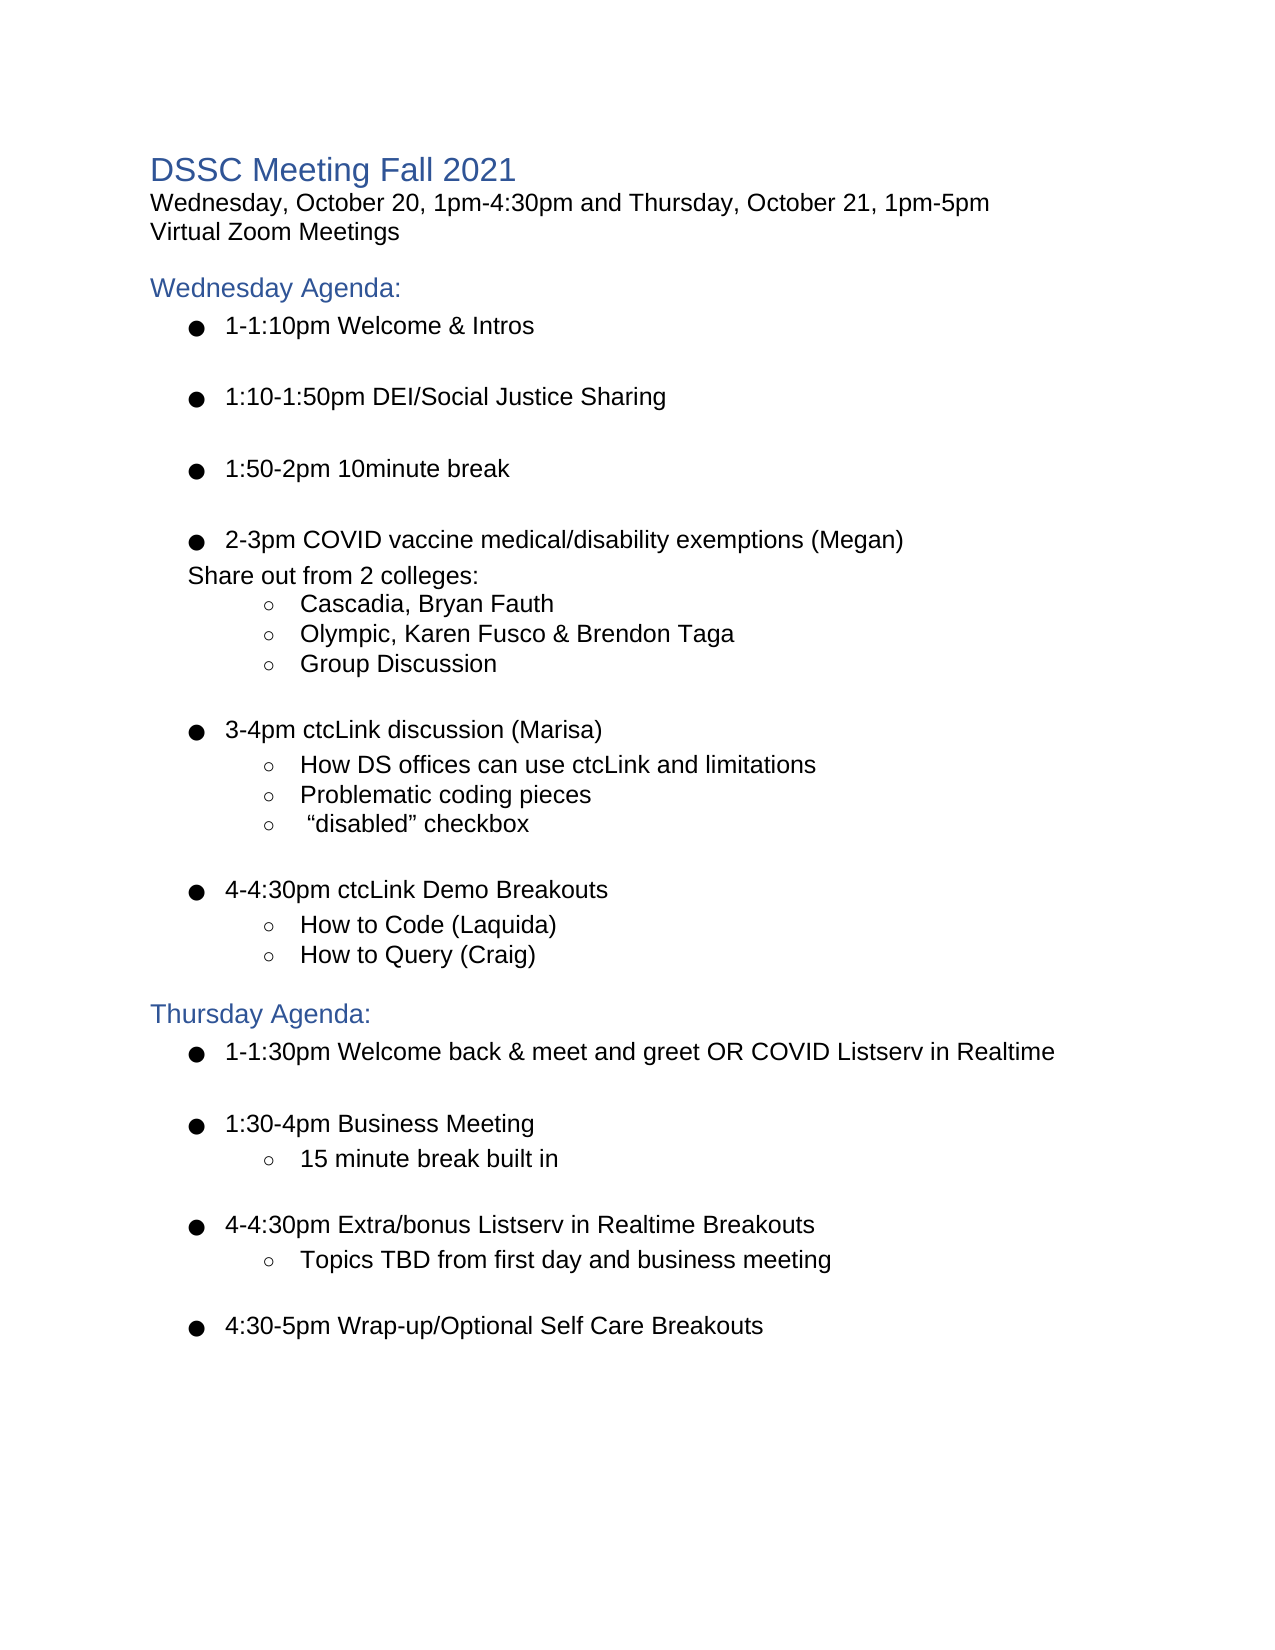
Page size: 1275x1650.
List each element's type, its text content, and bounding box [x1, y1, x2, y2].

list 1:10-1:50pm DEI/Social Justice Sharing [187, 375, 1125, 418]
list 4-4:30pm Extra/bonus Listserv in Realtime Breakouts [187, 1202, 1125, 1245]
list 2-3pm COVID vaccine medical/disability exemptions (Megan) [187, 518, 1125, 561]
list 1-1:30pm Welcome back & meet and greet OR COVID Listserv in Realtime [187, 1030, 1125, 1072]
text DSSC Meeting Fall 2021 [150, 150, 1125, 188]
list 15 minute break built in [262, 1144, 1125, 1174]
list 1:50-2pm 10minute break [187, 446, 1125, 489]
text Thursday Agenda: [150, 998, 1125, 1030]
list How to Query (Craig) [262, 940, 1125, 970]
text Wednesday, October 20, 1pm-4:30pm and Thursday, October 21, 1pm-5pm Virtual Zoom Meetings [150, 188, 1125, 272]
text Share out from 2 colleges: [187, 561, 1125, 589]
list “disabled” checkbox [262, 809, 1125, 839]
list Group Discussion [262, 649, 1125, 678]
list 3-4pm ctcLink discussion (Marisa) [187, 707, 1125, 750]
list Topics TBD from first day and business meeting [262, 1245, 1125, 1275]
list Olympic, Karen Fusco & Brendon Taga [262, 619, 1125, 649]
list Cascadia, Bryan Fauth [262, 589, 1125, 619]
list 1-1:10pm Welcome & Intros [187, 303, 1125, 346]
list Problematic coding pieces [262, 779, 1125, 809]
list 4-4:30pm ctcLink Demo Breakouts [187, 868, 1125, 910]
list 1:30-4pm Business Meeting [187, 1101, 1125, 1144]
text Wednesday Agenda: [150, 272, 1125, 303]
list How to Code (Laquida) [262, 910, 1125, 940]
list How DS offices can use ctcLink and limitations [262, 750, 1125, 779]
list 4:30-5pm Wrap-up/Optional Self Care Breakouts [187, 1303, 1125, 1346]
